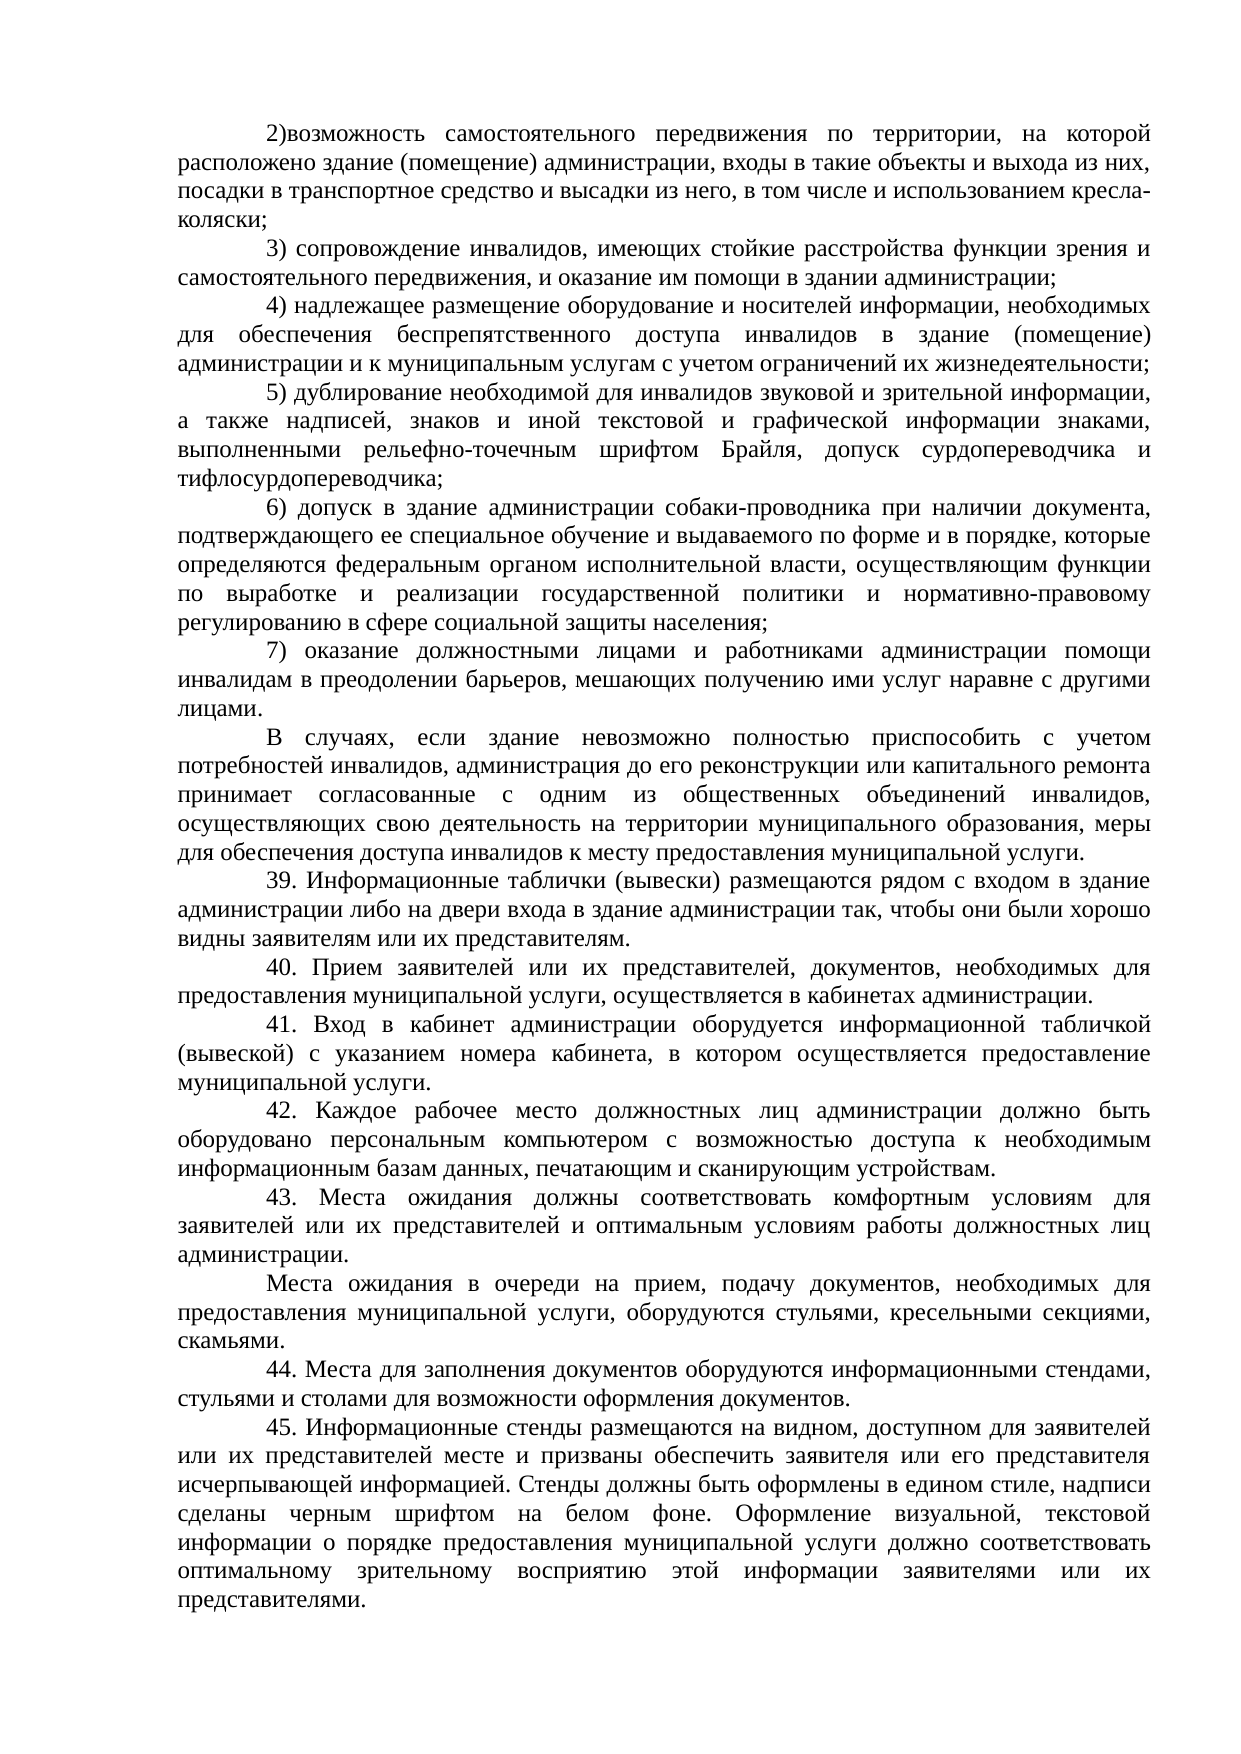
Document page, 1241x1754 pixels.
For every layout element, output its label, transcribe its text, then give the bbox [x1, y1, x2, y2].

text 41. Вход в кабинет администрации оборудуется информационной табличкой (вывеской) с указанием номера кабинета, в котором осуществляется предоставление муниципальной услуги. [177, 1009, 1152, 1096]
text 4) надлежащее размещение оборудование и носителей информации, необходимых для обеспечения беспрепятственного доступа инвалидов в здание (помещение) администрации и к муниципальным услугам с учетом ограничений их жизнедеятельности; [177, 291, 1152, 377]
text 44. Места для заполнения документов оборудуются информационными стендами, стульями и столами для возможности оформления документов. [177, 1354, 1152, 1412]
text 40. Прием заявителей или их представителей, документов, необходимых для предоставления муниципальной услуги, осуществляется в кабинетах администрации. [177, 952, 1152, 1009]
text 3) сопровождение инвалидов, имеющих стойкие расстройства функции зрения и самостоятельного передвижения, и оказание им помощи в здании администрации; [177, 233, 1152, 291]
text 2)возможность самостоятельного передвижения по территории, на которой расположено здание (помещение) администрации, входы в такие объекты и выхода из них, посадки в транспортное средство и высадки из него, в том числе и использованием кресла-коляски; [177, 118, 1152, 233]
text 5) дублирование необходимой для инвалидов звуковой и зрительной информации, а также надписей, знаков и иной текстовой и графической информации знаками, выполненными рельефно-точечным шрифтом Брайля, допуск сурдопереводчика и тифлосурдопереводчика; [177, 377, 1152, 492]
text 42. Каждое рабочее место должностных лиц администрации должно быть оборудовано персональным компьютером с возможностью доступа к необходимым информационным базам данных, печатающим и сканирующим устройствам. [177, 1096, 1152, 1182]
text 7) оказание должностными лицами и работниками администрации помощи инвалидам в преодолении барьеров, мешающих получению ими услуг наравне с другими лицами. [177, 636, 1152, 722]
text 45. Информационные стенды размещаются на видном, доступном для заявителей или их представителей месте и призваны обеспечить заявителя или его представителя исчерпывающей информацией. Стенды должны быть оформлены в едином стиле, надписи сделаны черным шрифтом на белом фоне. Оформление визуальной, текстовой информации о порядке предоставления муниципальной услуги должно соответствовать оптимальному зрительному восприятию этой информации заявителями или их представителями. [177, 1412, 1152, 1613]
text 6) допуск в здание администрации собаки-проводника при наличии документа, подтверждающего ее специальное обучение и выдаваемого по форме и в порядке, которые определяются федеральным органом исполнительной власти, осуществляющим функции по выработке и реализации государственной политики и нормативно-правовому регулированию в сфере социальной защиты населения; [177, 492, 1152, 636]
text 43. Места ожидания должны соответствовать комфортным условиям для заявителей или их представителей и оптимальным условиям работы должностных лиц администрации. [177, 1182, 1152, 1268]
text В случаях, если здание невозможно полностью приспособить с учетом потребностей инвалидов, администрация до его реконструкции или капитального ремонта принимает согласованные с одним из общественных объединений инвалидов, осуществляющих свою деятельность на территории муниципального образования, меры для обеспечения доступа инвалидов к месту предоставления муниципальной услуги. [177, 722, 1152, 866]
text 39. Информационные таблички (вывески) размещаются рядом с входом в здание администрации либо на двери входа в здание администрации так, чтобы они были хорошо видны заявителям или их представителям. [177, 866, 1152, 952]
text Места ожидания в очереди на прием, подачу документов, необходимых для предоставления муниципальной услуги, оборудуются стульями, кресельными секциями, скамьями. [177, 1268, 1152, 1354]
